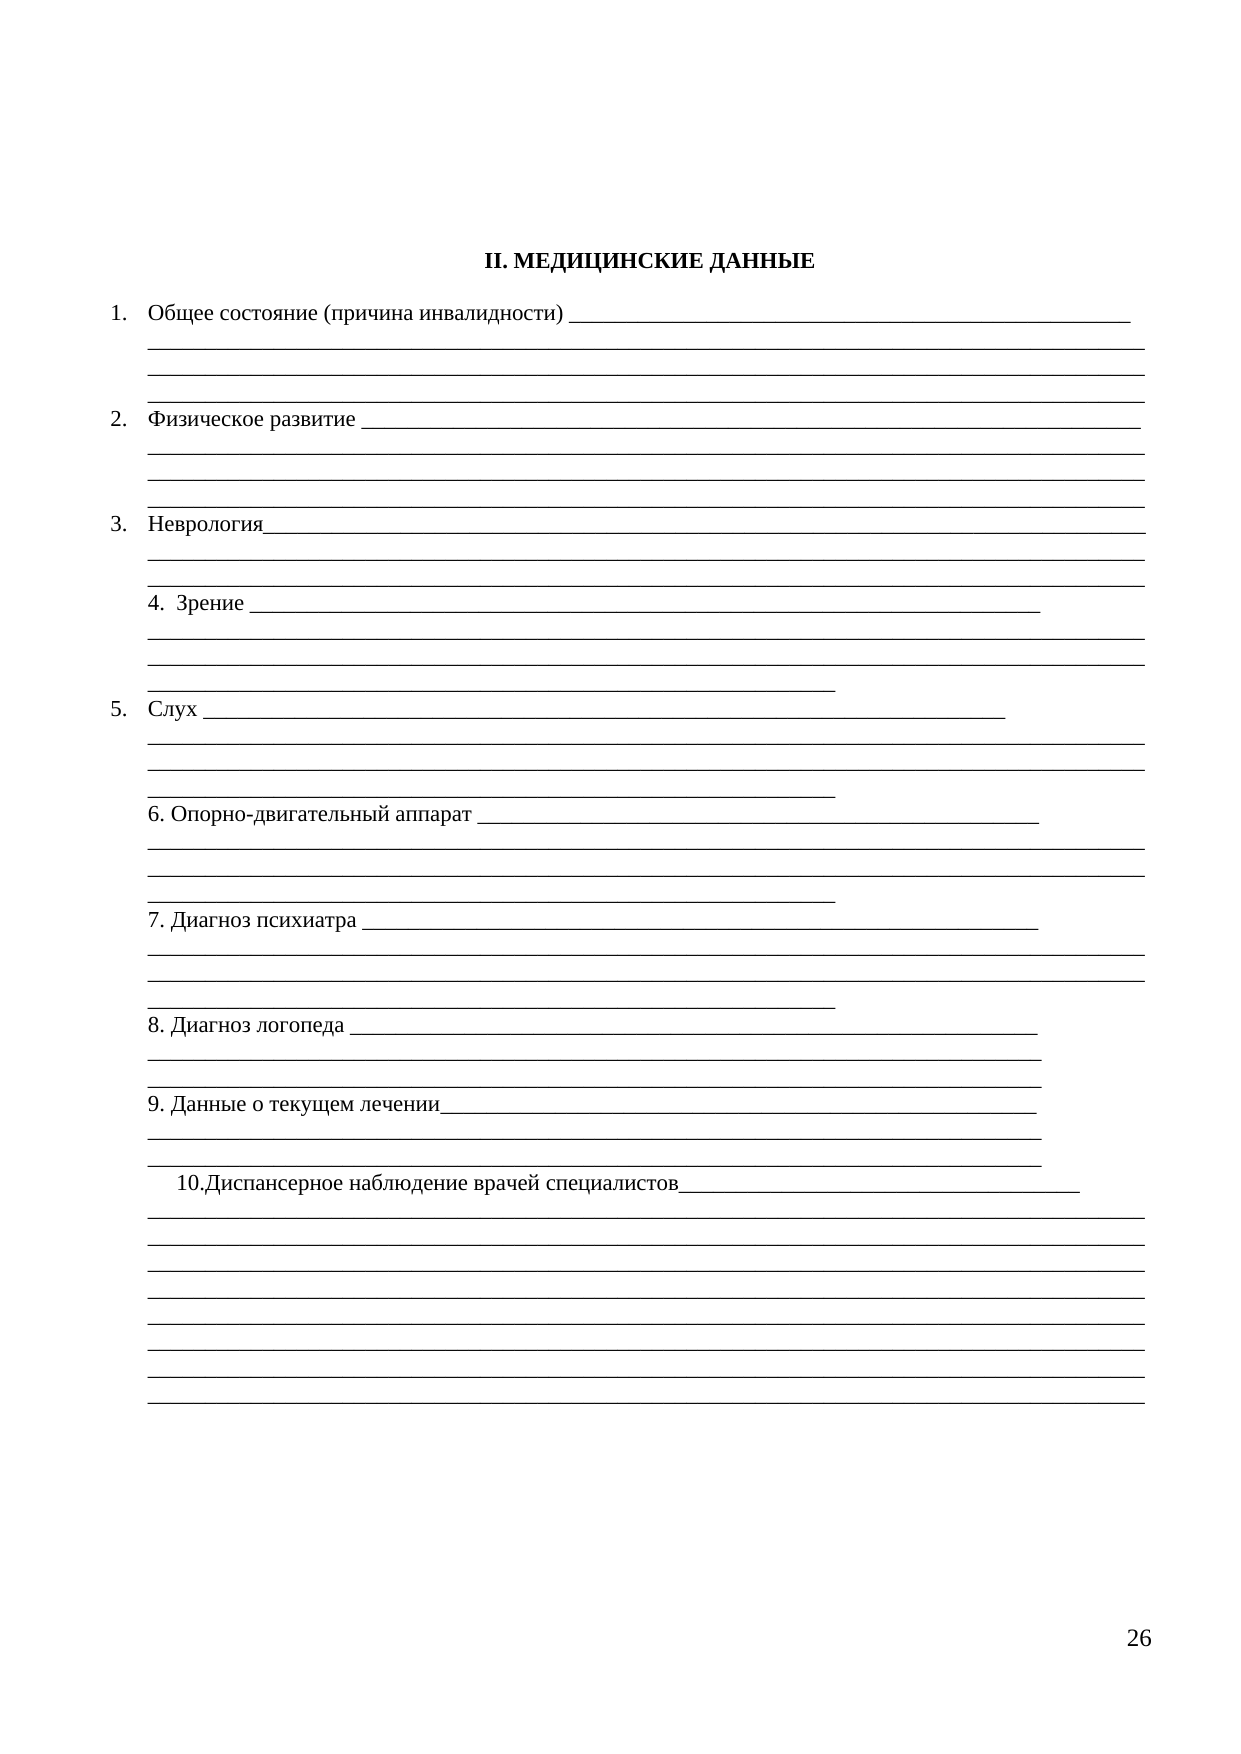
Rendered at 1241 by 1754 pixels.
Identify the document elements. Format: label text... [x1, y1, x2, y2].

list Физическое развитие ____________________________________________________________________ [110, 405, 1152, 431]
text __________________________________________________________________________________________________________________________________________________________________________________________________________________________________________ [148, 932, 1152, 1011]
text II. МЕДИЦИНСКИЕ ДАННЫЕ [148, 247, 1152, 273]
text __________________________________________________________________________________________________________________________________________________________________________________________________________________________________________ [148, 721, 1152, 800]
text 10.Диспансерное наблюдение врачей специалистов___________________________________ [148, 1169, 1152, 1196]
list Слух ______________________________________________________________________ [110, 695, 1152, 721]
text ______________________________________________________________________________ [148, 1037, 1152, 1064]
text 4. Зрение _____________________________________________________________________ [148, 589, 1152, 616]
text _____________________________________________________________________________________________________________________________________________________________________________________________________________________________________________________________________ [148, 431, 1152, 510]
list Неврология_____________________________________________________________________________ [110, 510, 1152, 537]
text ________________________________________________________________________________________________________________________________________________________________________________________________________________________________________________________________________________________________________________________________________________________________________________________________________________________________________________________________________________________________________________________________________________________________________________________________________________________________________________________________________________________________________________________ [148, 1196, 1152, 1406]
text 7. Диагноз психиатра ___________________________________________________________ [148, 906, 1152, 932]
text ______________________________________________________________________________ [148, 1143, 1152, 1169]
text __________________________________________________________________________________________________________________________________________________________________________________________________________________________________________ [148, 616, 1152, 695]
text ______________________________________________________________________________ [148, 1064, 1152, 1090]
text 9. Данные о текущем лечении____________________________________________________ [148, 1090, 1152, 1116]
text __________________________________________________________________________________________________________________________________________________________________________________________________________________________________________ [148, 827, 1152, 906]
text ______________________________________________________________________________________________________________________________________________________________________________ [148, 537, 1152, 589]
list Общее состояние (причина инвалидности) _________________________________________________ [110, 299, 1152, 326]
text _____________________________________________________________________________________________________________________________________________________________________________________________________________________________________________________________________ [148, 326, 1152, 405]
text 6. Опорно-двигательный аппарат _________________________________________________ [148, 800, 1152, 827]
text 8. Диагноз логопеда ____________________________________________________________ [148, 1011, 1152, 1037]
text ______________________________________________________________________________ [148, 1116, 1152, 1143]
